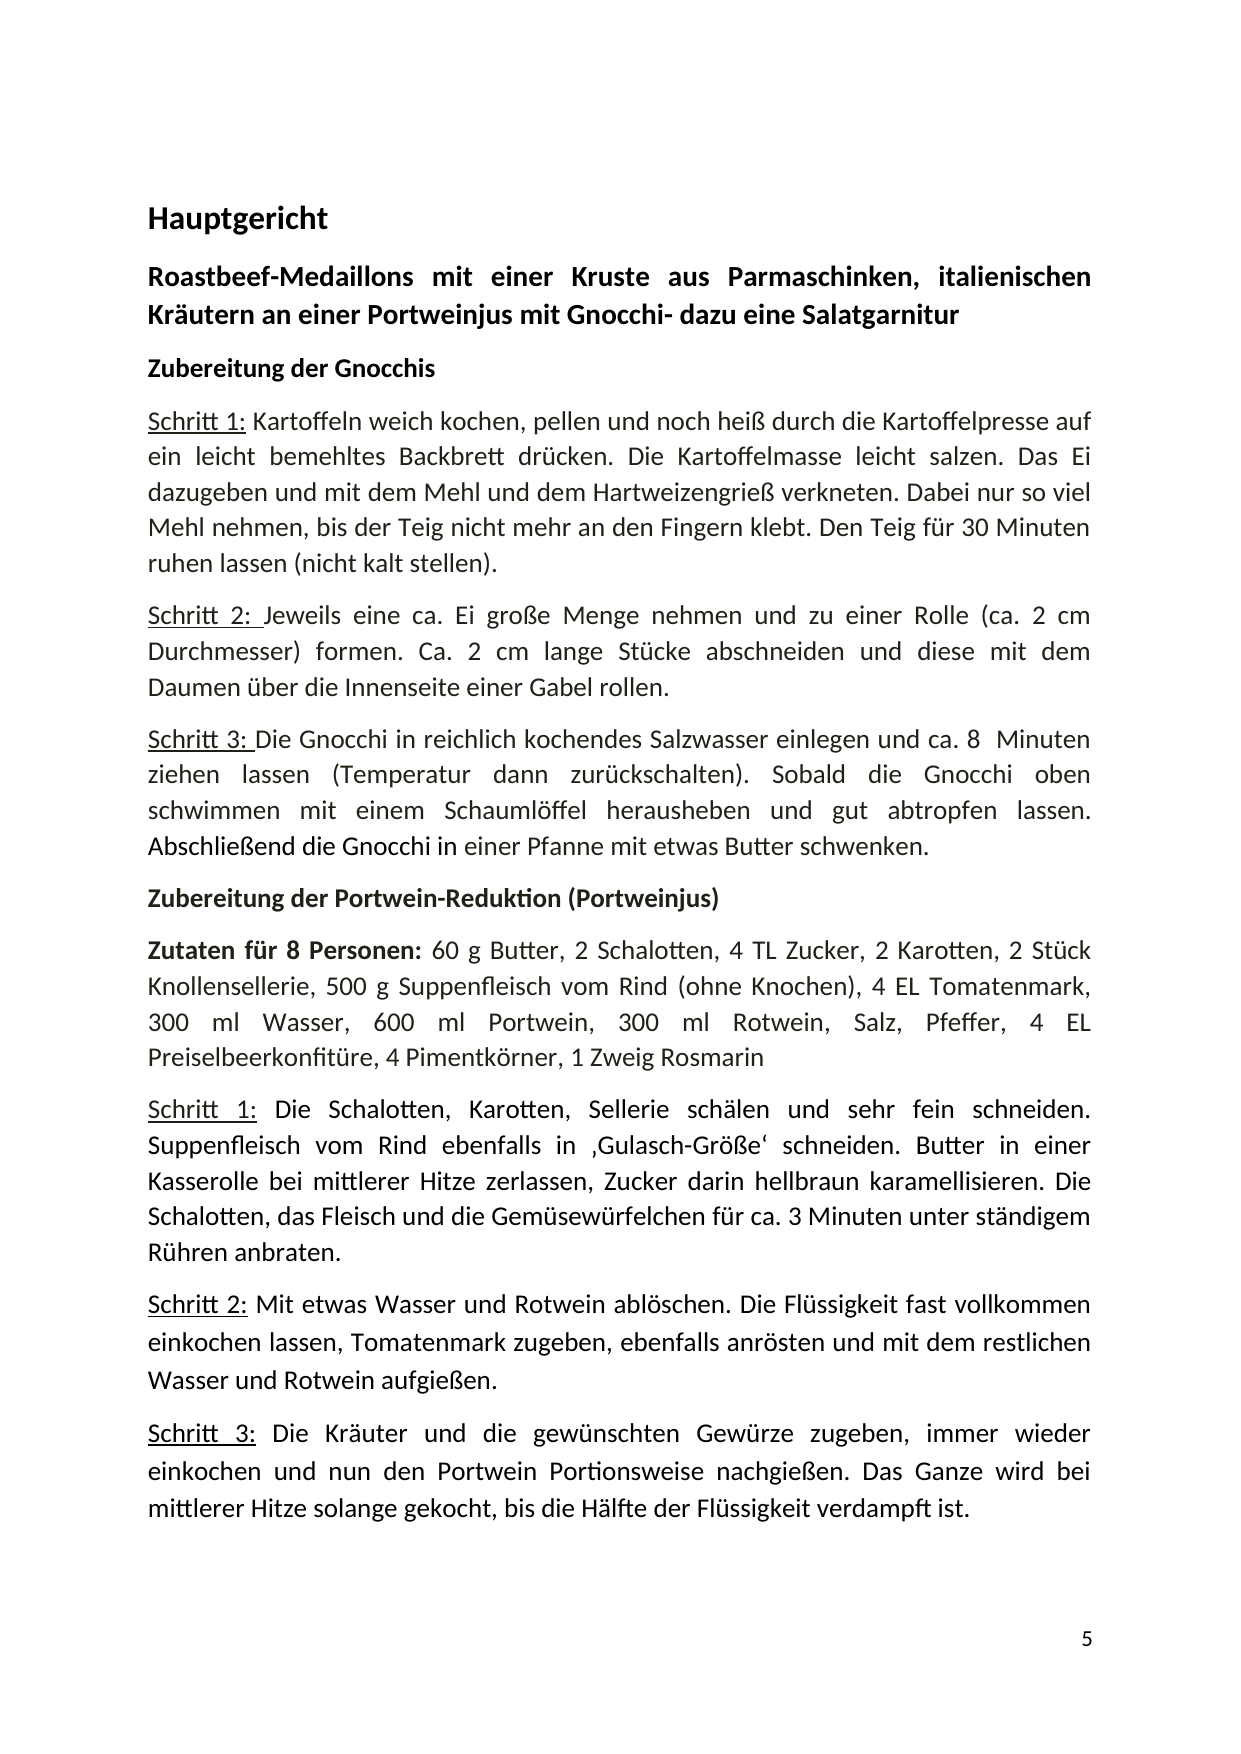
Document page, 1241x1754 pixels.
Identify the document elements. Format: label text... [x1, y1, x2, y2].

text Zubereitung der Gnocchis [148, 351, 1093, 384]
text Hauptgericht [148, 197, 1093, 238]
text Schritt 2: Jeweils eine ca. Ei große Menge nehmen und zu einer Rolle (ca. 2 cm Durchmesser) formen. Ca. 2 cm lange Stücke abschneiden und diese mit dem Daumen über die Innenseite einer Gabel rollen. [148, 598, 1093, 703]
text Zubereitung der Portwein-Reduktion (Portweinjus) [148, 881, 1093, 914]
text Schritt 3: Die Gnocchi in reichlich kochendes Salzwasser einlegen und ca. 8 Minuten ziehen lassen (Temperatur dann zurückschalten). Sobald die Gnocchi oben schwimmen mit einem Schaumlöffel herausheben und gut abtropfen lassen. Abschließend die Gnocchi in einer Pfanne mit etwas Butter schwenken. [148, 722, 1093, 862]
text Schritt 3: Die Kräuter und die gewünschten Gewürze zugeben, immer wieder einkochen und nun den Portwein Portionsweise nachgießen. Das Ganze wird bei mittlerer Hitze solange gekocht, bis die Hälfte der Flüssigkeit verdampft ist. [148, 1416, 1093, 1524]
text Schritt 1: Die Schalotten, Karotten, Sellerie schälen und sehr fein schneiden. Suppenfleisch vom Rind ebenfalls in ‚Gulasch-Größe‘ schneiden. Butter in einer Kasserolle bei mittlerer Hitze zerlassen, Zucker darin hellbraun karamellisieren. Die Schalotten, das Fleisch und die Gemüsewürfelchen für ca. 3 Minuten unter ständigem Rühren anbraten. [148, 1093, 1093, 1268]
text Roastbeef-Medaillons mit einer Kruste aus Parmaschinken, italienischen Kräutern an einer Portweinjus mit Gnocchi- dazu eine Salatgarnitur [148, 258, 1093, 332]
text Schritt 2: Mit etwas Wasser und Rotwein ablöschen. Die Flüssigkeit fast vollkommen einkochen lassen, Tomatenmark zugeben, ebenfalls anrösten und mit dem restlichen Wasser und Rotwein aufgießen. [148, 1287, 1093, 1396]
text Schritt 1: Kartoffeln weich kochen, pellen und noch heiß durch die Kartoffelpresse auf ein leicht bemehltes Backbrett drücken. Die Kartoffelmasse leicht salzen. Das Ei dazugeben und mit dem Mehl und dem Hartweizengrieß verkneten. Dabei nur so viel Mehl nehmen, bis der Teig nicht mehr an den Fingern klebt. Den Teig für 30 Minuten ruhen lassen (nicht kalt stellen). [148, 404, 1093, 579]
text Zutaten für 8 Personen: 60 g Butter, 2 Schalotten, 4 TL Zucker, 2 Karotten, 2 Stück Knollensellerie, 500 g Suppenfleisch vom Rind (ohne Knochen), 4 EL Tomatenmark, 300 ml Wasser, 600 ml Portwein, 300 ml Rotwein, Salz, Pfeffer, 4 EL Preiselbeerkonfitüre, 4 Pimentkörner, 1 Zweig Rosmarin [148, 933, 1093, 1073]
